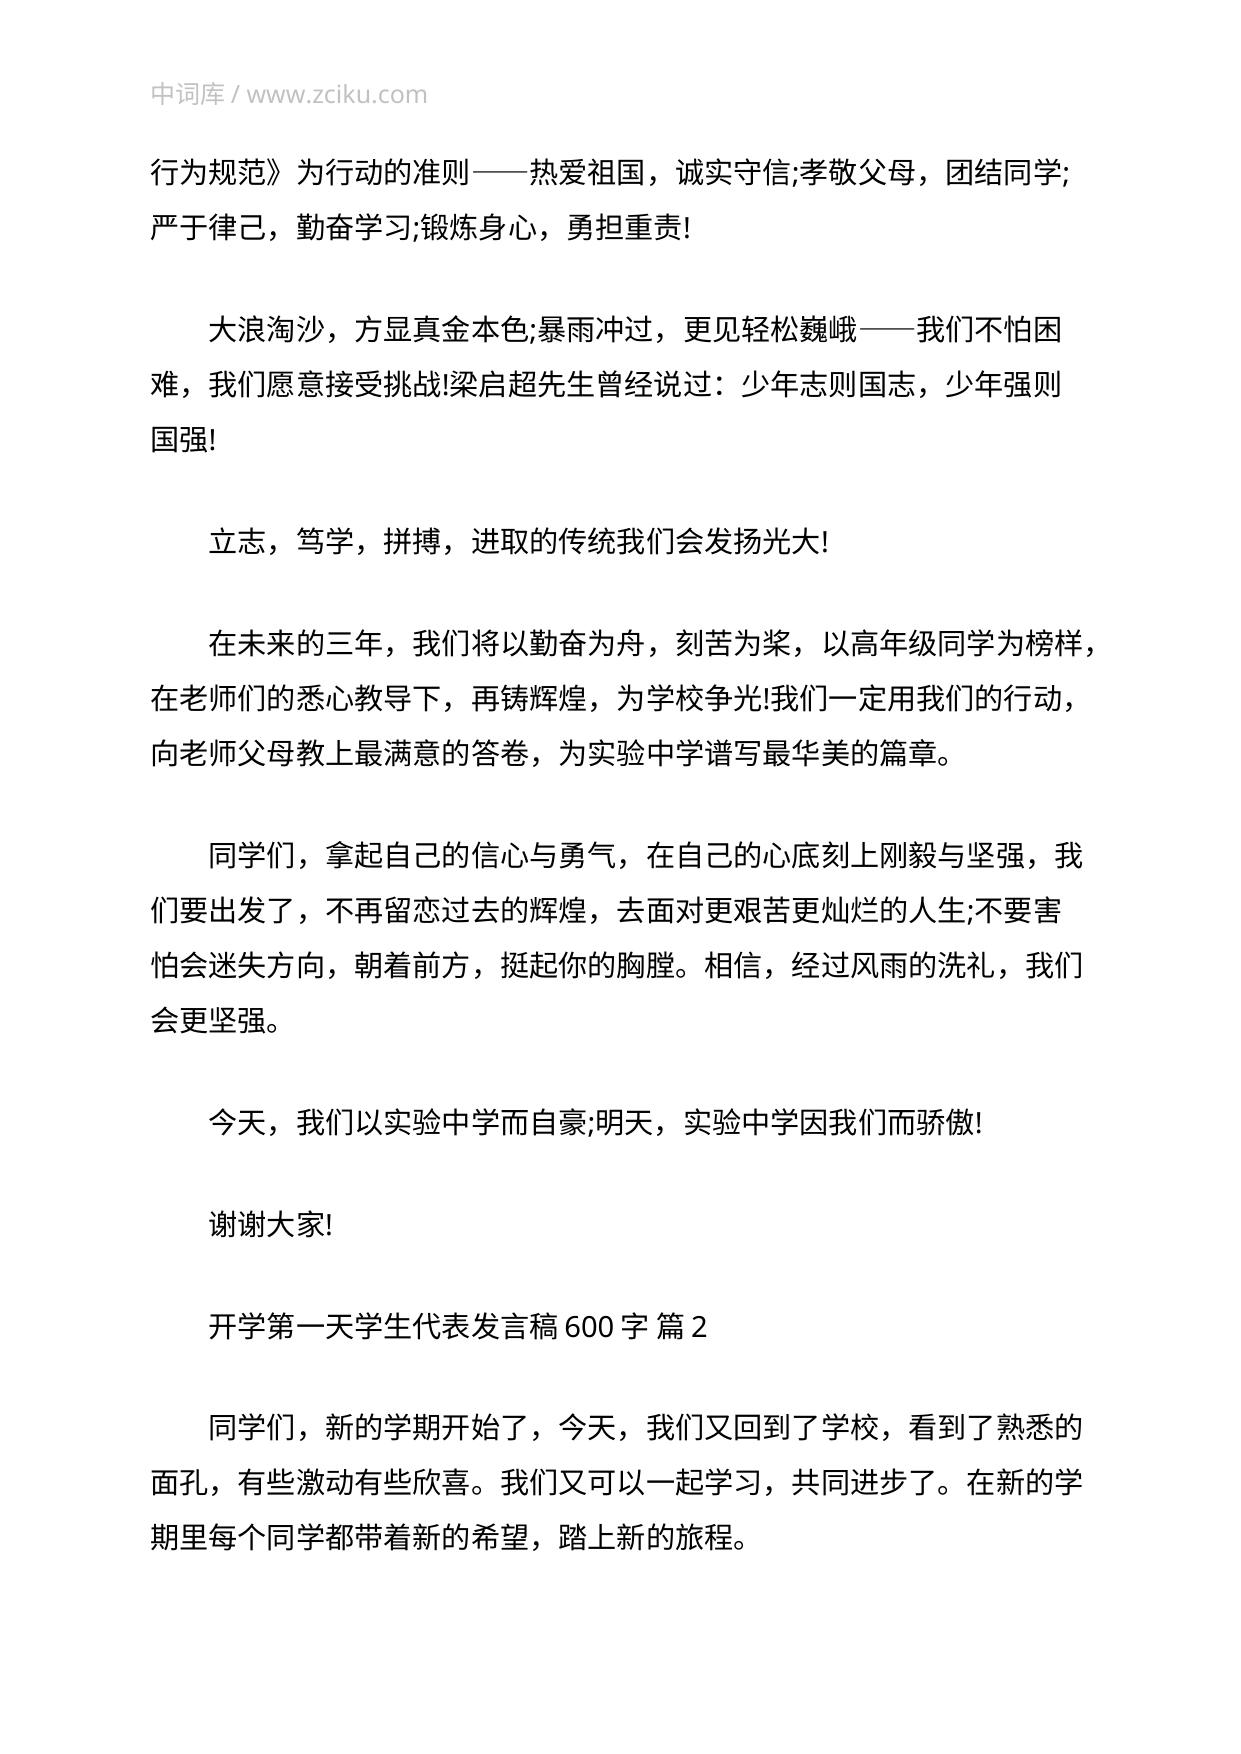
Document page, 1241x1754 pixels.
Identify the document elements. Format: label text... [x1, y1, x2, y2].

text 在未来的三年，我们将以勤奋为舟，刻苦为桨，以高年级同学为榜样，在老师们的悉心教导下，再铸辉煌，为学校争光!我们一定用我们的行动，向老师父母教上最满意的答卷，为实验中学谱写最华美的篇章。 [150, 621, 1090, 773]
text 立志，笃学，拼搏，进取的传统我们会发扬光大! [150, 519, 1090, 561]
text 谢谢大家! [150, 1201, 1090, 1243]
text 今天，我们以实验中学而自豪;明天，实验中学因我们而骄傲! [150, 1099, 1090, 1142]
text 同学们，新的学期开始了，今天，我们又回到了学校，看到了熟悉的面孔，有些激动有些欣喜。我们又可以一起学习，共同进步了。在新的学期里每个同学都带着新的希望，踏上新的旅程。 [150, 1405, 1090, 1557]
text 同学们，拿起自己的信心与勇气，在自己的心底刻上刚毅与坚强，我们要出发了，不再留恋过去的辉煌，去面对更艰苦更灿烂的人生;不要害怕会迷失方向，朝着前方，挺起你的胸膛。相信，经过风雨的洗礼，我们会更坚强。 [150, 833, 1090, 1040]
text 开学第一天学生代表发言稿600字 篇2 [150, 1303, 1090, 1346]
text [150, 150, 1090, 247]
text 大浪淘沙，方显真金本色;暴雨冲过，更见轻松巍峨——我们不怕困难，我们愿意接受挑战!梁启超先生曾经说过：少年志则国志，少年强则国强! [150, 307, 1090, 459]
